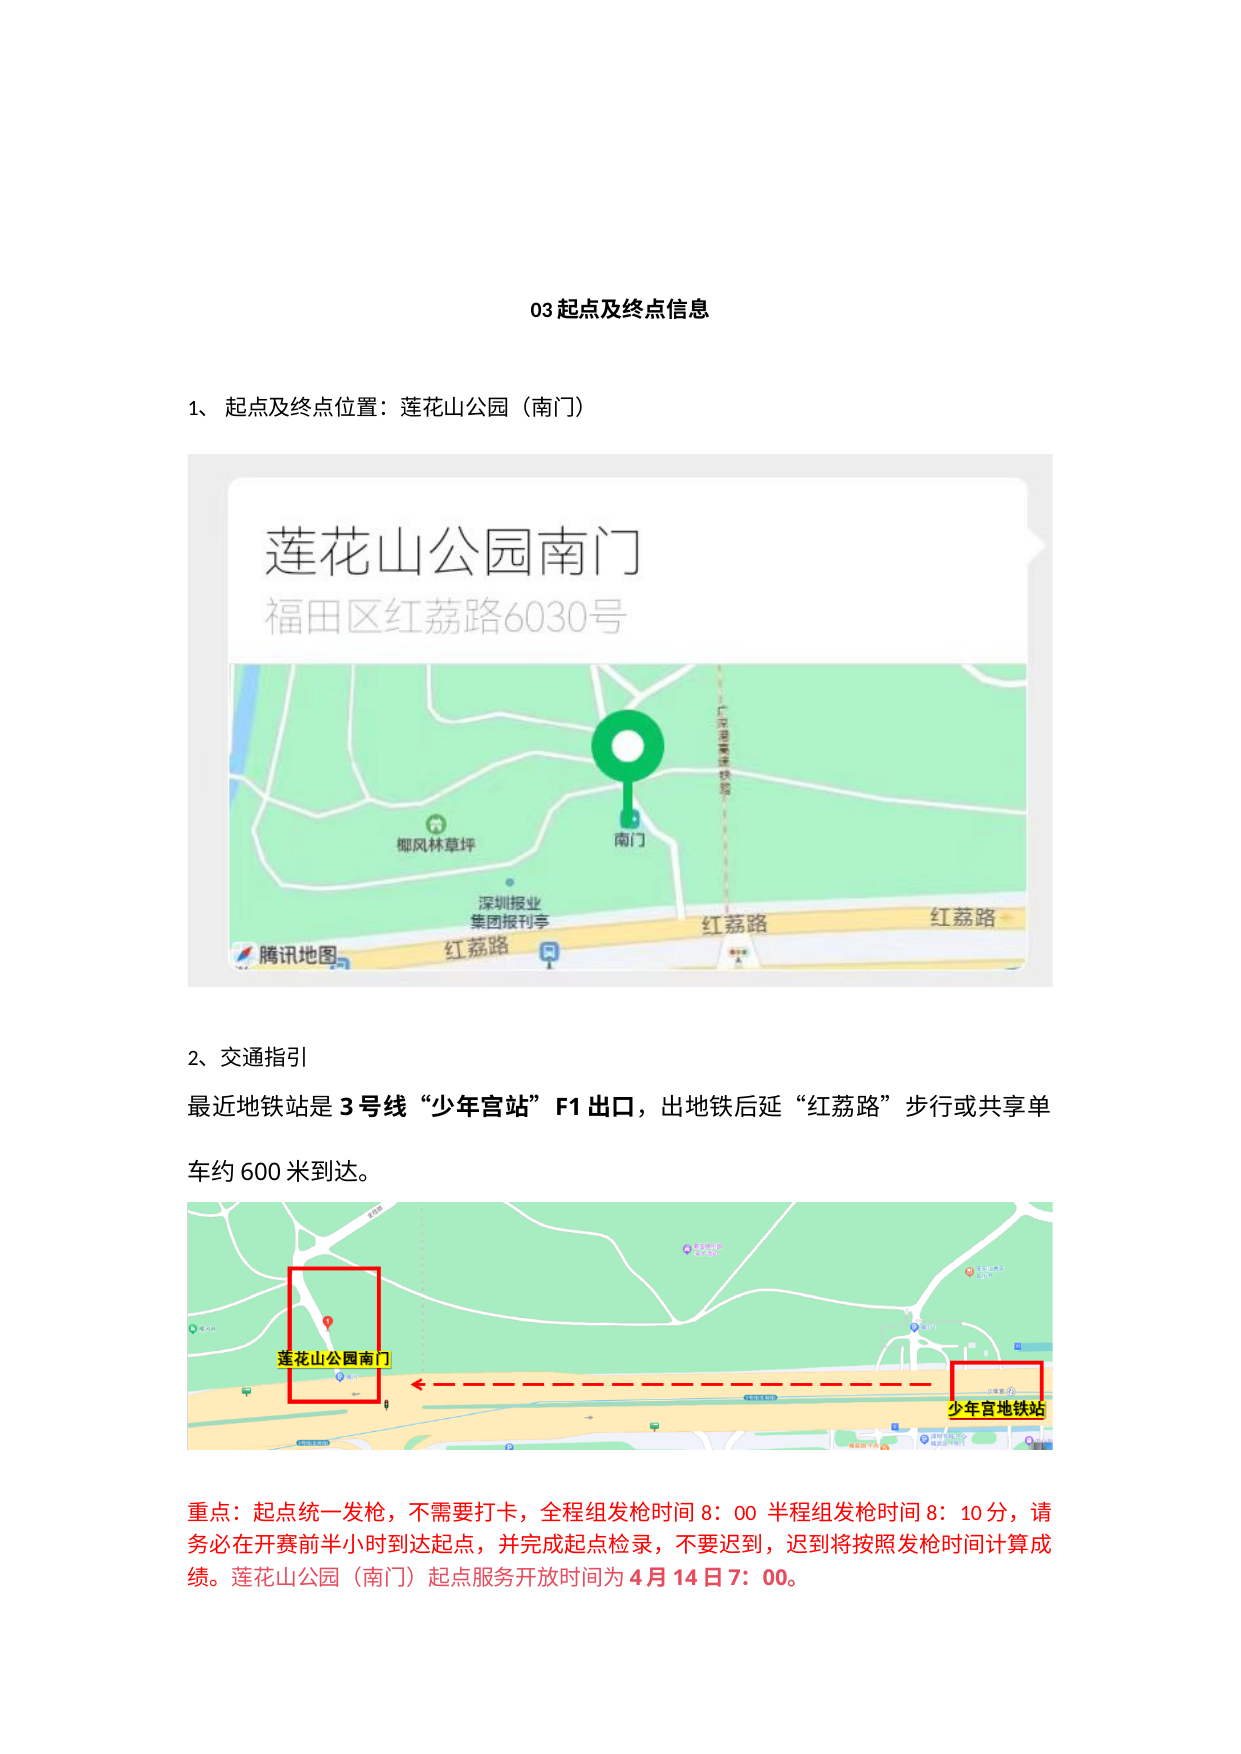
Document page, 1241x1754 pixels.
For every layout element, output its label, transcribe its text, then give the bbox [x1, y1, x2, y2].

list 起点及终点位置：莲花山公园（南门） [187, 389, 1053, 422]
picture [187, 454, 1053, 987]
text 03起点及终点信息 [187, 292, 1053, 324]
picture [187, 1202, 1053, 1450]
text 最近地铁站是3号线“少年宫站”F1出口，出地铁后延“红荔路”步行或共享单车约600米到达。 [187, 1072, 1053, 1202]
text 2、交通指引 [187, 1039, 1053, 1072]
text 重点：起点统一发枪，不需要打卡，全程组发枪时间8：00 半程组发枪时间8：10分，请务必在开赛前半小时到达起点，并完成起点检录，不要迟到，迟到将按照发枪时间计算成绩。莲花山公园（南门）起点服务开放时间为4月14日7：00。 [187, 1494, 1053, 1592]
